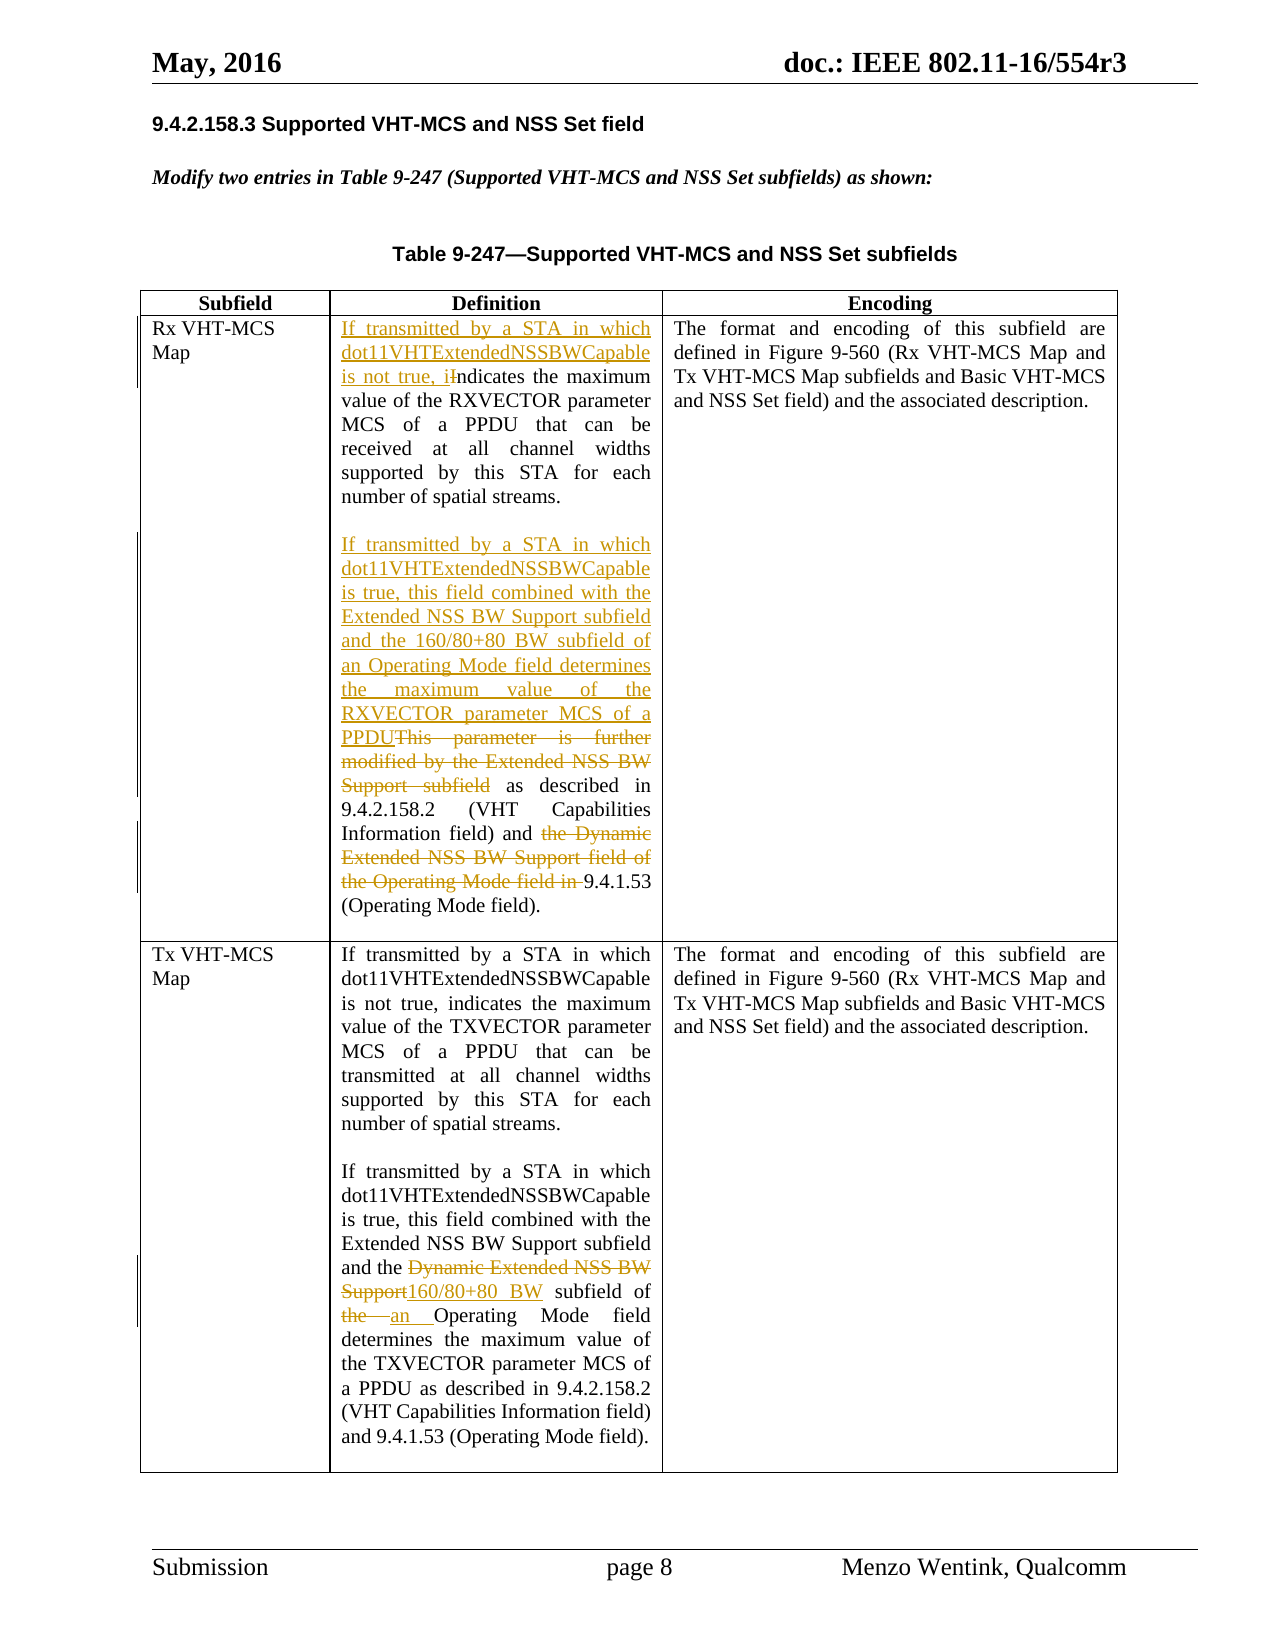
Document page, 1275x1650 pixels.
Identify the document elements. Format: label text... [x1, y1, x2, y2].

text Modify two entries in Table 9-247 (Supported VHT-MCS and NSS Set subfields) as shown: [152, 165, 1198, 189]
table_header Subfield [141, 291, 329, 314]
table_cell The format and encoding of this subfield are defined in Figure 9-560 (Rx VHT-MCS Map and Tx VHT-MCS Map subfields and Basic VHT-MCS and NSS Set field) and the associated description. [663, 942, 1117, 1472]
table_cell The format and encoding of this subfield are defined in Figure 9-560 (Rx VHT-MCS Map and Tx VHT-MCS Map subfields and Basic VHT-MCS and NSS Set field) and the associated description. [663, 316, 1117, 941]
text Table 9-247—Supported VHT-MCS and NSS Set subfields [152, 241, 1198, 265]
table_header Definition [331, 291, 662, 314]
table_header Encoding [663, 291, 1117, 314]
table_cell Tx VHT-MCS Map [141, 942, 329, 1472]
table_cell If transmitted by a STA in which dot11VHTExtendedNSSBWCapable is not true, indicates the maximum value of the TXVECTOR parameter MCS of a PPDU that can be transmitted at all channel widths supported by this STA for each number of spatial streams. If transmitted by a STA in which dot11VHTExtendedNSSBWCapable is true, this field combined with the Extended NSS BW Support subfield and the subfield of Operating Mode field determines the maximum value of the TXVECTOR parameter MCS of a PPDU as described in 9.4.2.158.2 (VHT Capabilities Information field) and 9.4.1.53 (Operating Mode field). [331, 942, 662, 1472]
table_cell Rx VHT-MCS Map [141, 316, 329, 941]
text 9.4.2.158.3 Supported VHT-MCS and NSS Set field [152, 112, 1198, 136]
table_cell ndicates the maximum value of the RXVECTOR parameter MCS of a PPDU that can be received at all channel widths supported by this STA for each number of spatial streams. as described in 9.4.2.158.2 (VHT Capabilities Information field) and 9.4.1.53 (Operating Mode field). [331, 316, 662, 941]
